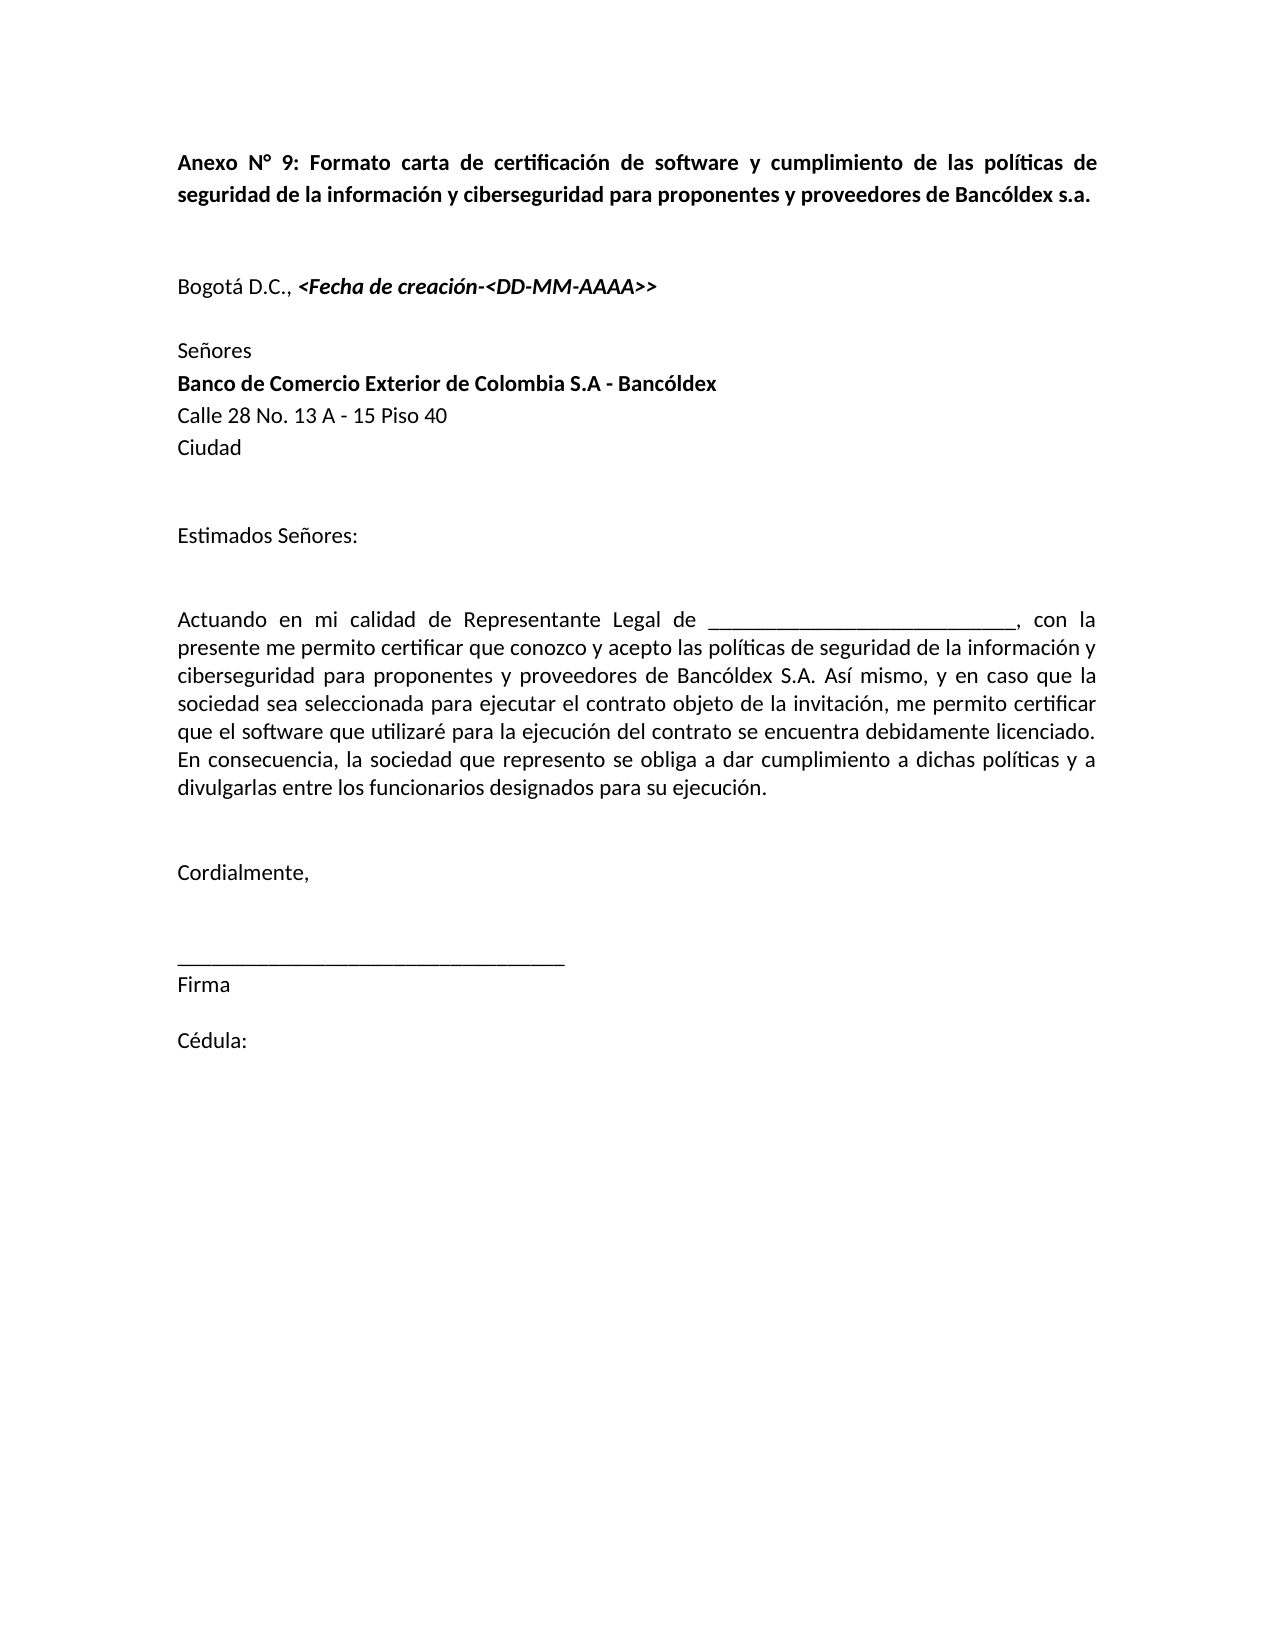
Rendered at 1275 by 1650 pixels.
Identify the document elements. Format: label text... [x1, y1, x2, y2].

text Banco de Comercio Exterior de Colombia S.A - Bancóldex [177, 369, 1098, 397]
text Cordialmente, [177, 858, 1098, 886]
text Cédula: [177, 1026, 1098, 1054]
text Bogotá D.C., <Fecha de creación-<DD-MM-AAAA>> [177, 272, 1098, 300]
text Actuando en mi calidad de Representante Legal de ___________________________, con la presente me permito certificar que conozco y acepto las políticas de seguridad de la información y ciberseguridad para proponentes y proveedores de Bancóldex S.A. Así mismo, y en caso que la sociedad sea seleccionada para ejecutar el contrato objeto de la invitación, me permito certificar que el software que utilizaré para la ejecución del contrato se encuentra debidamente licenciado. En consecuencia, la sociedad que represento se obliga a dar cumplimiento a dichas políticas y a divulgarlas entre los funcionarios designados para su ejecución. [177, 605, 1098, 802]
text __________________________________ [177, 942, 1098, 970]
subtitle Anexo N° 9: Formato carta de certificación de software y cumplimiento de las políticas de seguridad de la información y ciberseguridad para proponentes y proveedores de Bancóldex s.a. [177, 148, 1098, 208]
text Calle 28 No. 13 A - 15 Piso 40 [177, 401, 1098, 429]
text Firma [177, 970, 1098, 998]
text Señores [177, 337, 1098, 364]
text Estimados Señores: [177, 521, 1098, 549]
text Ciudad [177, 433, 1098, 461]
